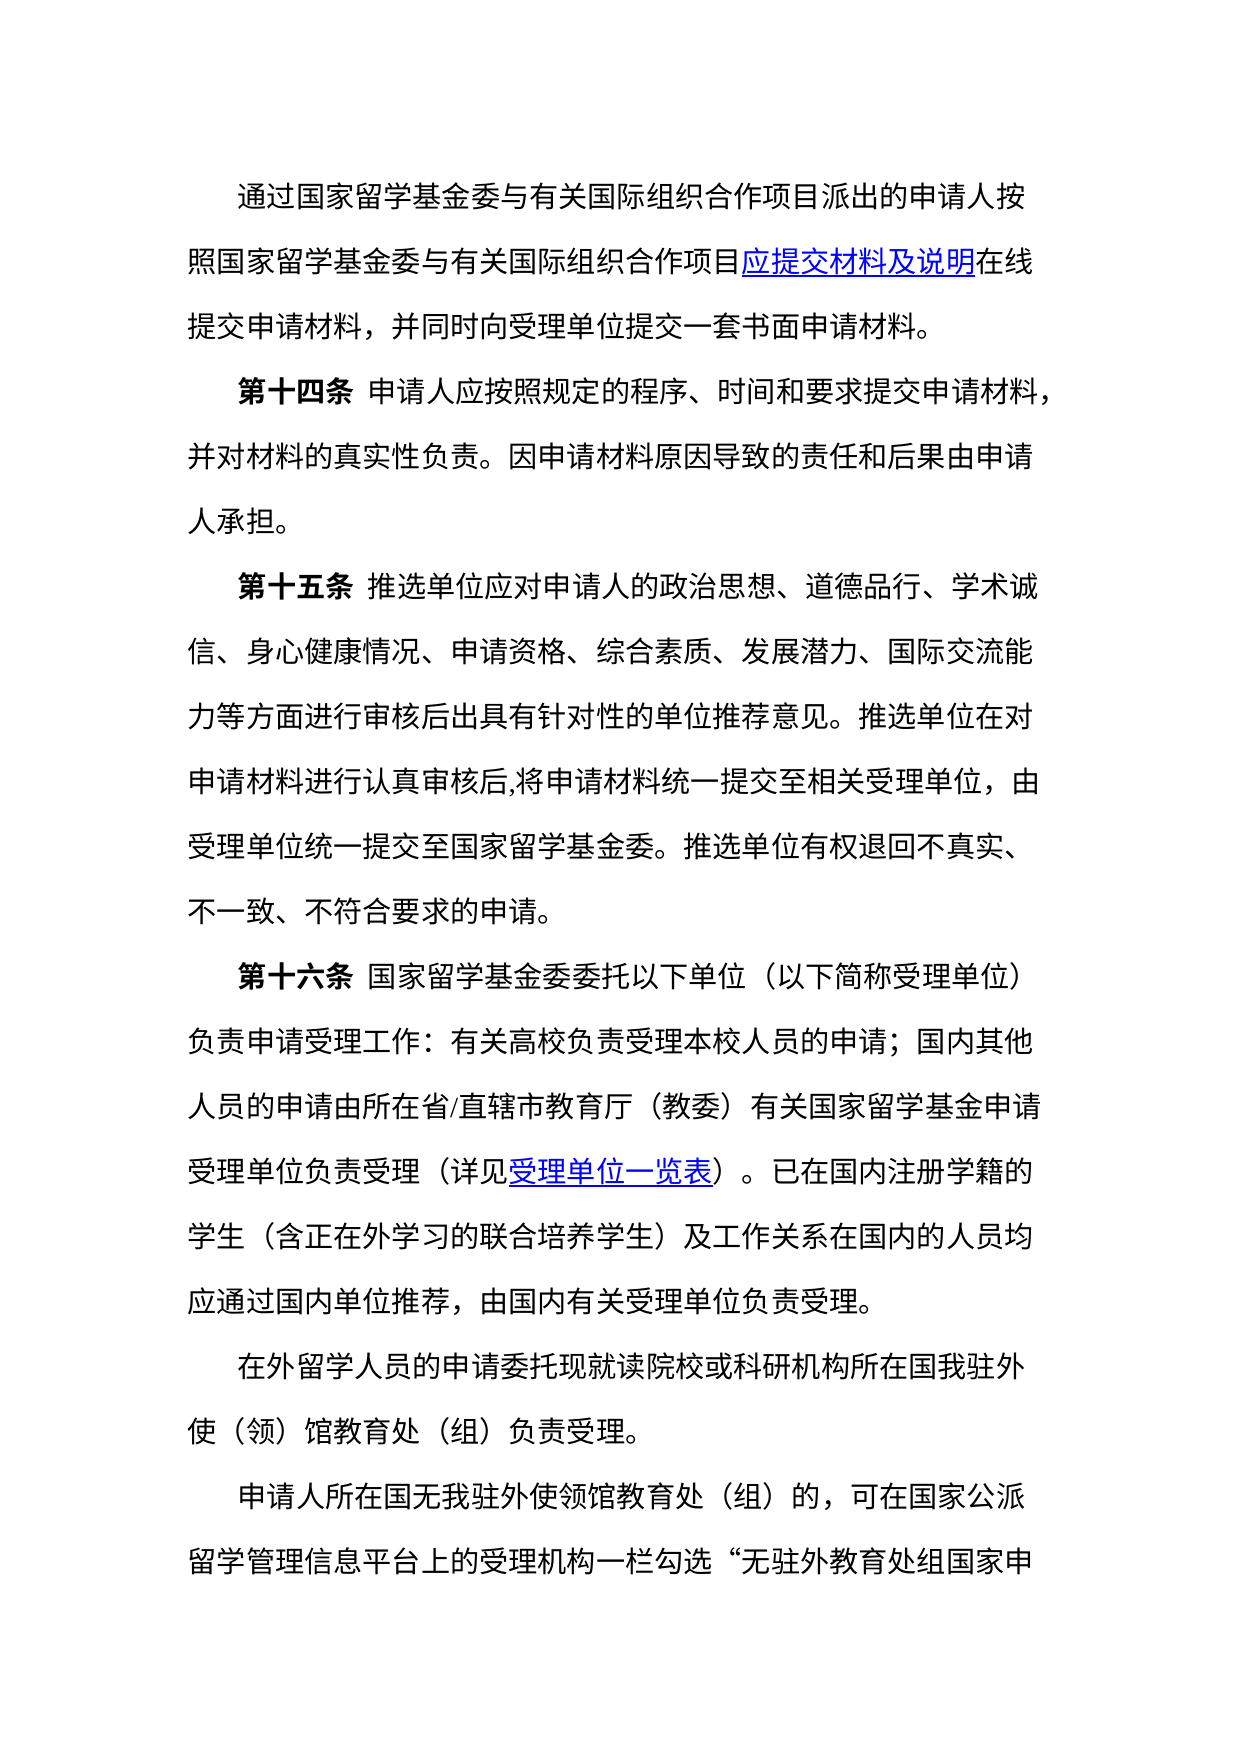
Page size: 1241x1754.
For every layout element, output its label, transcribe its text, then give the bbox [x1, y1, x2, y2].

text 通过国家留学基金委与有关国际组织合作项目派出的申请人按照国家留学基金委与有关国际组织合作项目应提交材料及说明在线提交申请材料，并同时向受理单位提交一套书面申请材料。 [187, 162, 1053, 357]
text 在外留学人员的申请委托现就读院校或科研机构所在国我驻外使（领）馆教育处（组）负责受理。 [187, 1332, 1053, 1462]
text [187, 1462, 1053, 1592]
text 第十五条 推选单位应对申请人的政治思想、道德品行、学术诚信、身心健康情况、申请资格、综合素质、发展潜力、国际交流能力等方面进行审核后出具有针对性的单位推荐意见。推选单位在对申请材料进行认真审核后,将申请材料统一提交至相关受理单位，由受理单位统一提交至国家留学基金委。推选单位有权退回不真实、不一致、不符合要求的申请。 [187, 552, 1053, 942]
text 第十六条 国家留学基金委委托以下单位（以下简称受理单位）负责申请受理工作：有关高校负责受理本校人员的申请；国内其他人员的申请由所在省/直辖市教育厅（教委）有关国家留学基金申请受理单位负责受理（详见受理单位一览表）。已在国内注册学籍的学生（含正在外学习的联合培养学生）及工作关系在国内的人员均应通过国内单位推荐，由国内有关受理单位负责受理。 [187, 942, 1053, 1332]
text 第十四条 申请人应按照规定的程序、时间和要求提交申请材料，并对材料的真实性负责。因申请材料原因导致的责任和后果由申请人承担。 [187, 357, 1053, 552]
